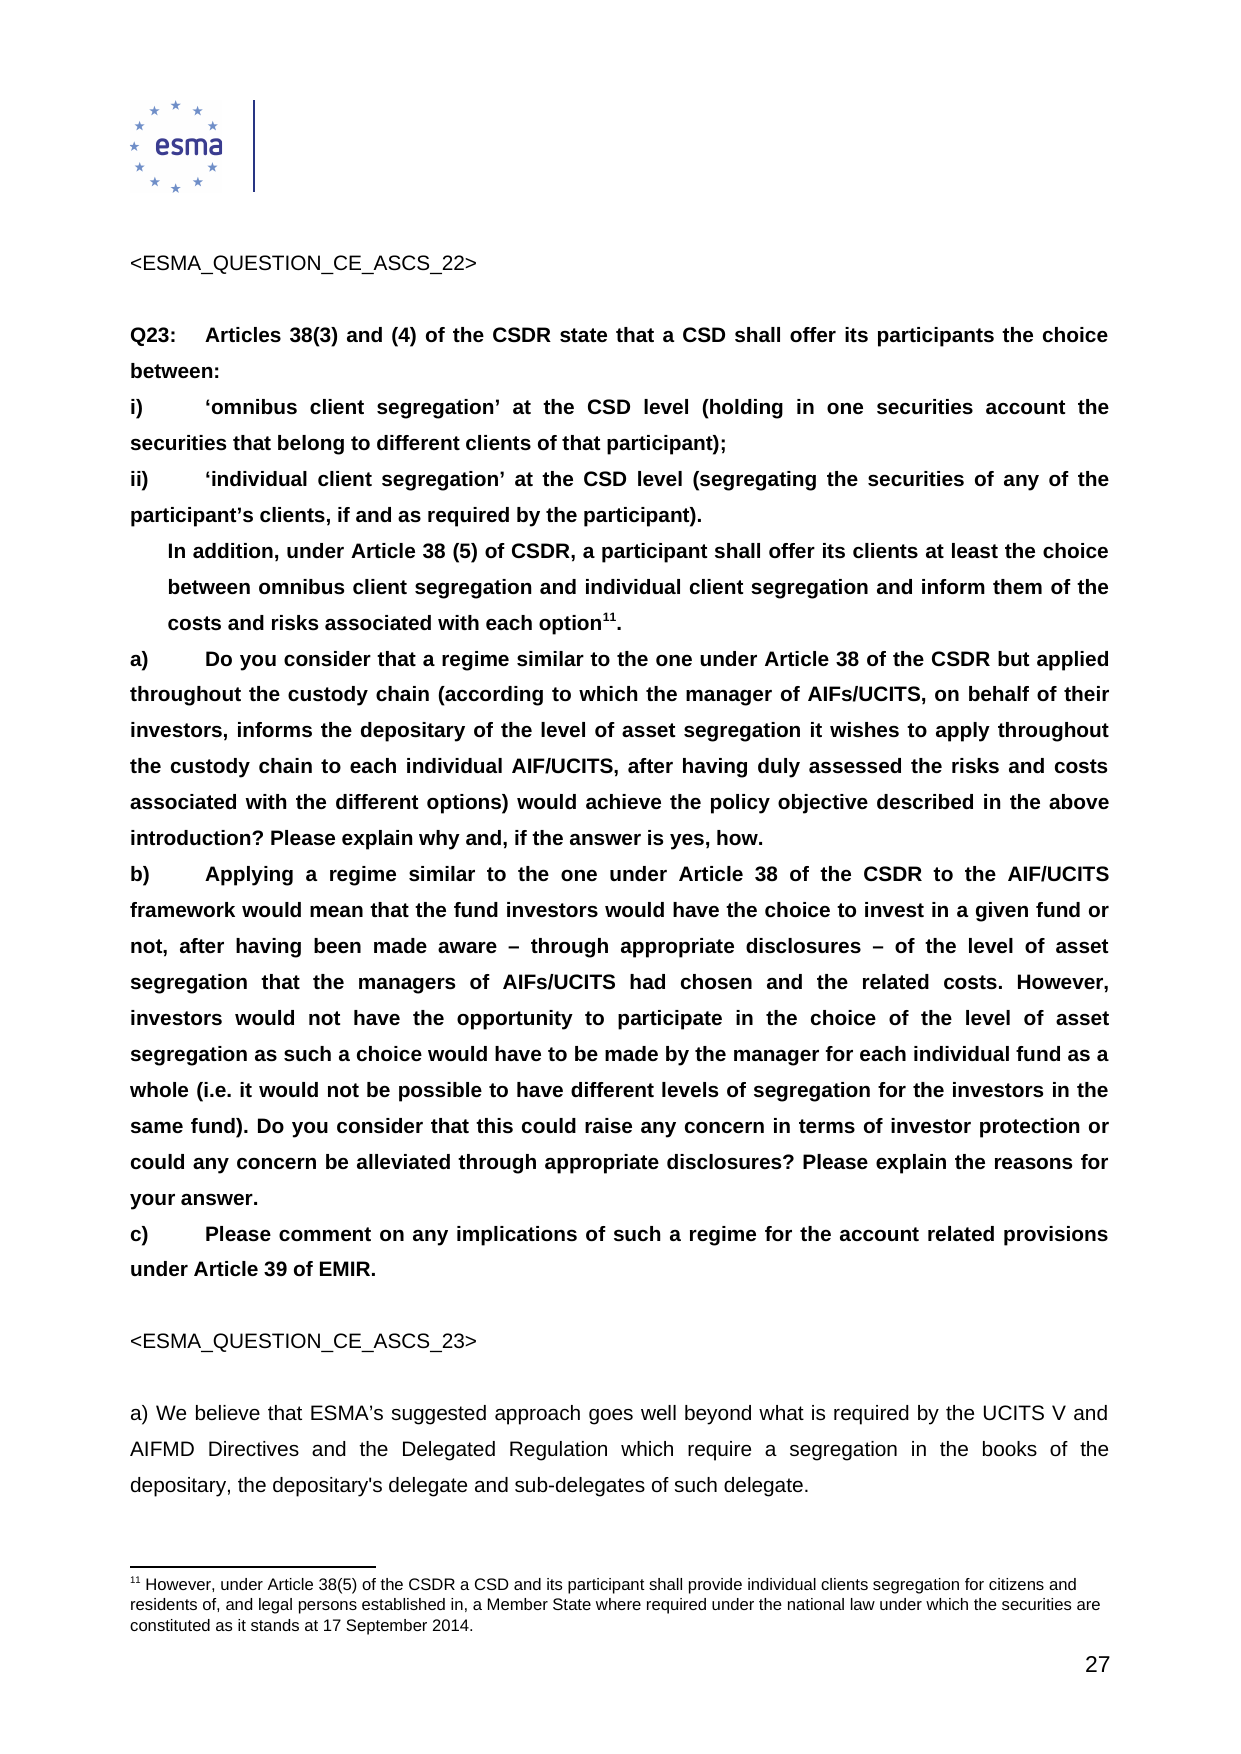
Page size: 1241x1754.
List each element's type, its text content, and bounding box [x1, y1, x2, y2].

text In addition, under Article 38 (5) of CSDR, a participant shall offer its clients at least the choice between omnibus client segregation and individual client segregation and inform them of the costs and risks associated with each option. [167, 538, 1110, 634]
text a) We believe that ESMA’s suggested approach goes well beyond what is required by the UCITS V and AIFMD Directives and the Delegated Regulation which require a segregation in the books of the depositary, the depositary's delegate and sub-delegates of such delegate. [130, 1401, 1110, 1497]
list Please comment on any implications of such a regime for the account related provisions under Article 39 of EMIR. [130, 1221, 1110, 1281]
list Articles 38(3) and (4) of the CSDR state that a CSD shall offer its participants the choice between: [130, 323, 1110, 383]
list ‘individual client segregation’ at the CSD level (segregating the securities of any of the participant’s clients, if and as required by the participant). [130, 467, 1110, 527]
text <ESMA_QUESTION_CE_ASCS_22> [130, 251, 1110, 275]
list Do you consider that a regime similar to the one under Article 38 of the CSDR but applied throughout the custody chain (according to which the manager of AIFs/UCITS, on behalf of their investors, informs the depositary of the level of asset segregation it wishes to apply throughout the custody chain to each individual AIF/UCITS, after having duly assessed the risks and costs associated with the different options) would achieve the policy objective described in the above introduction? Please explain why and, if the answer is yes, how. [130, 646, 1110, 850]
list ‘omnibus client segregation’ at the CSD level (holding in one securities account the securities that belong to different clients of that participant); [130, 395, 1110, 455]
picture [129, 100, 223, 193]
text <ESMA_QUESTION_CE_ASCS_23> [130, 1329, 1110, 1353]
list Applying a regime similar to the one under Article 38 of the CSDR to the AIF/UCITS framework would mean that the fund investors would have the choice to invest in a given fund or not, after having been made aware – through appropriate disclosures – of the level of asset segregation that the managers of AIFs/UCITS had chosen and the related costs. However, investors would not have the opportunity to participate in the choice of the level of asset segregation as such a choice would have to be made by the manager for each individual fund as a whole (i.e. it would not be possible to have different levels of segregation for the investors in the same fund). Do you consider that this could raise any concern in terms of investor protection or could any concern be alleviated through appropriate disclosures? Please explain the reasons for your answer. [130, 862, 1110, 1209]
